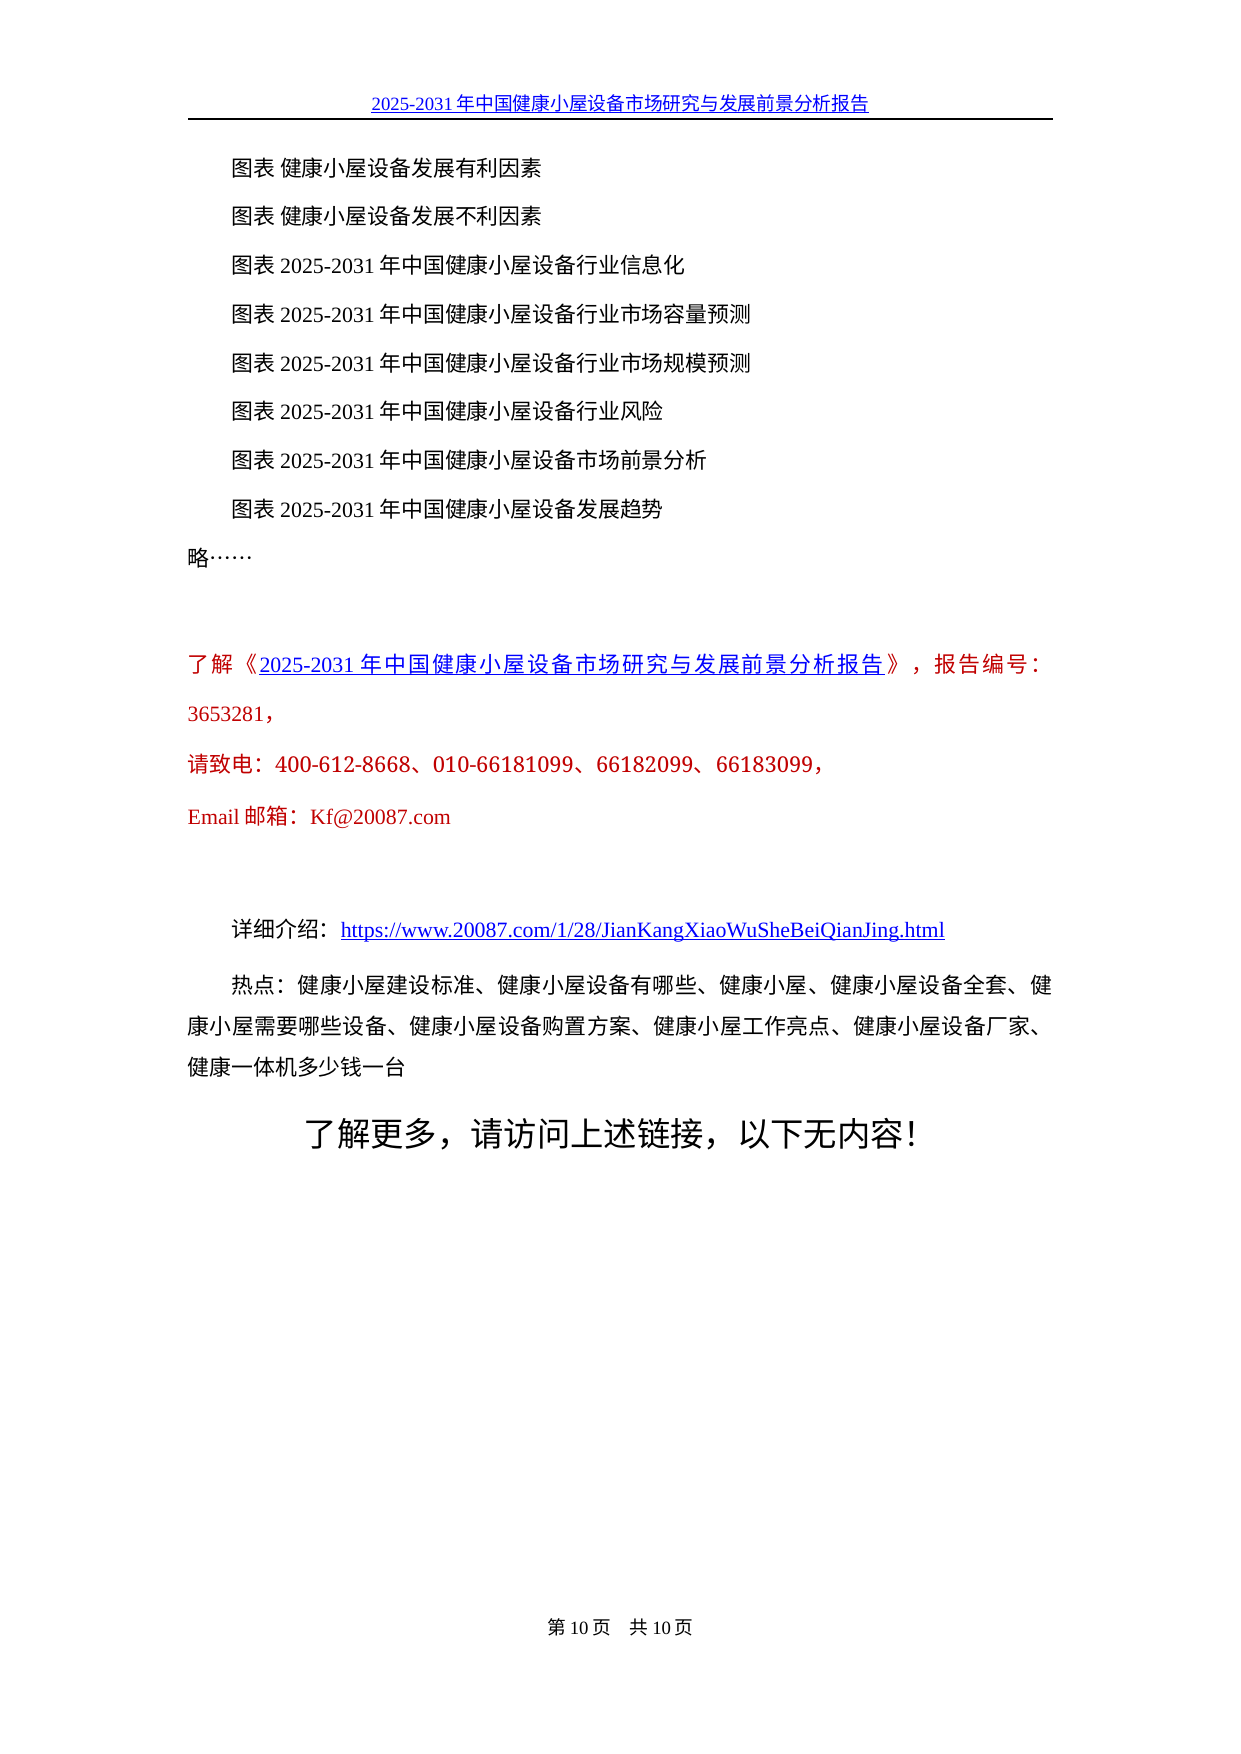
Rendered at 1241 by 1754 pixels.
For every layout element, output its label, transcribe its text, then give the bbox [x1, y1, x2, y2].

text Email邮箱：Kf@20087.com [187, 798, 1053, 831]
title 了解更多，请访问上述链接，以下无内容！ [187, 1099, 1053, 1164]
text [187, 150, 1053, 573]
text 详细介绍：https://www.20087.com/1/28/JianKangXiaoWuSheBeiQianJing.html [187, 911, 1053, 944]
text 请致电：400-612-8668、010-66181099、66182099、66183099， [187, 747, 1053, 779]
text 热点：健康小屋建设标准、健康小屋设备有哪些、健康小屋、健康小屋设备全套、健康小屋需要哪些设备、健康小屋设备购置方案、健康小屋工作亮点、健康小屋设备厂家、健康一体机多少钱一台 [187, 968, 1053, 1082]
text 了解《2025-2031年中国健康小屋设备市场研究与发展前景分析报告》，报告编号：3653281， [187, 647, 1053, 728]
